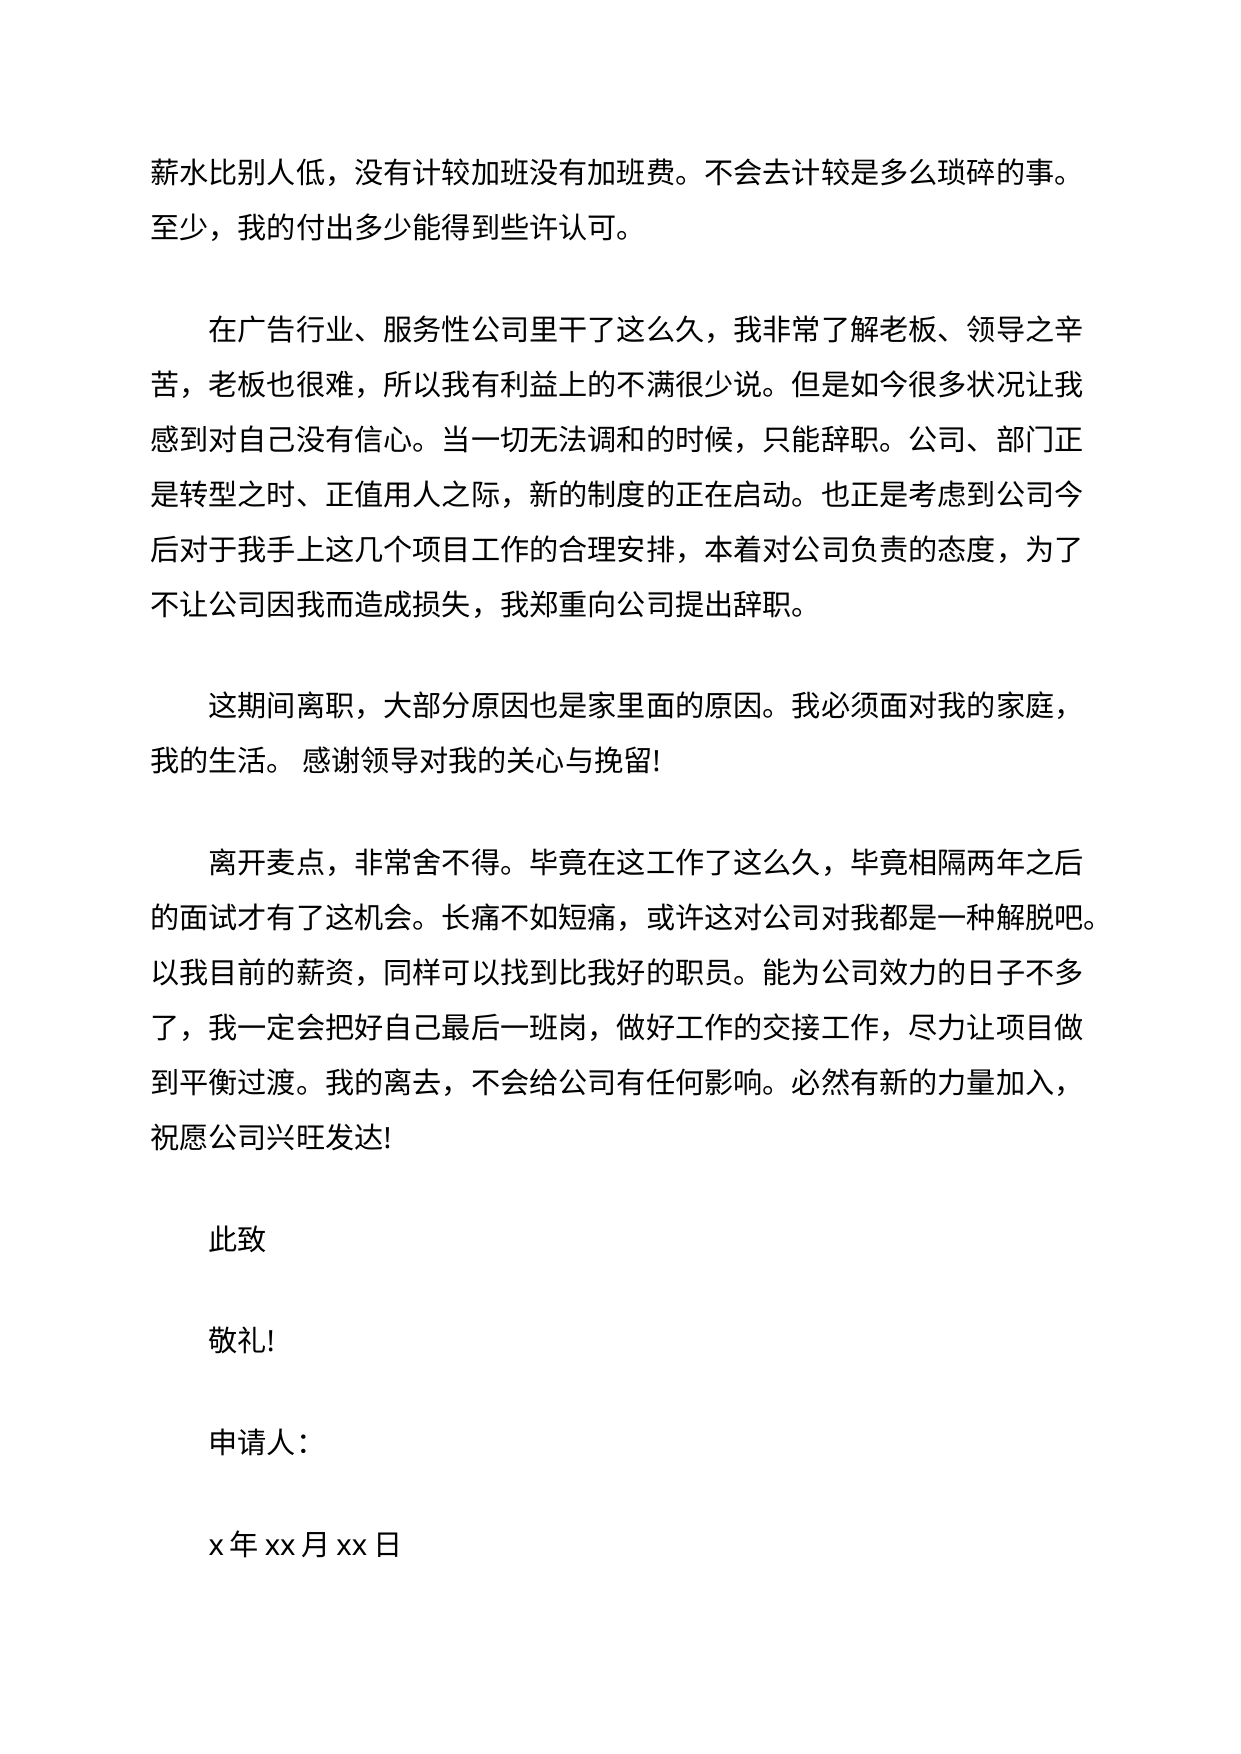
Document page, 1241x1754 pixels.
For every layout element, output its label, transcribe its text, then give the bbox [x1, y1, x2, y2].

text 在广告行业、服务性公司里干了这么久，我非常了解老板、领导之辛苦，老板也很难，所以我有利益上的不满很少说。但是如今很多状况让我感到对自己没有信心。当一切无法调和的时候，只能辞职。公司、部门正是转型之时、正值用人之际，新的制度的正在启动。也正是考虑到公司今后对于我手上这几个项目工作的合理安排，本着对公司负责的态度，为了不让公司因我而造成损失，我郑重向公司提出辞职。 [150, 307, 1090, 623]
text 申请人： [150, 1420, 1090, 1462]
text x年xx月xx日 [150, 1522, 1090, 1564]
text 敬礼! [150, 1318, 1090, 1360]
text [150, 150, 1090, 247]
text 此致 [150, 1216, 1090, 1258]
text 这期间离职，大部分原因也是家里面的原因。我必须面对我的家庭，我的生活。 感谢领导对我的关心与挽留! [150, 683, 1090, 780]
text 离开麦点，非常舍不得。毕竟在这工作了这么久，毕竟相隔两年之后的面试才有了这机会。长痛不如短痛，或许这对公司对我都是一种解脱吧。以我目前的薪资，同样可以找到比我好的职员。能为公司效力的日子不多了，我一定会把好自己最后一班岗，做好工作的交接工作，尽力让项目做到平衡过渡。我的离去，不会给公司有任何影响。必然有新的力量加入，祝愿公司兴旺发达! [150, 840, 1090, 1157]
